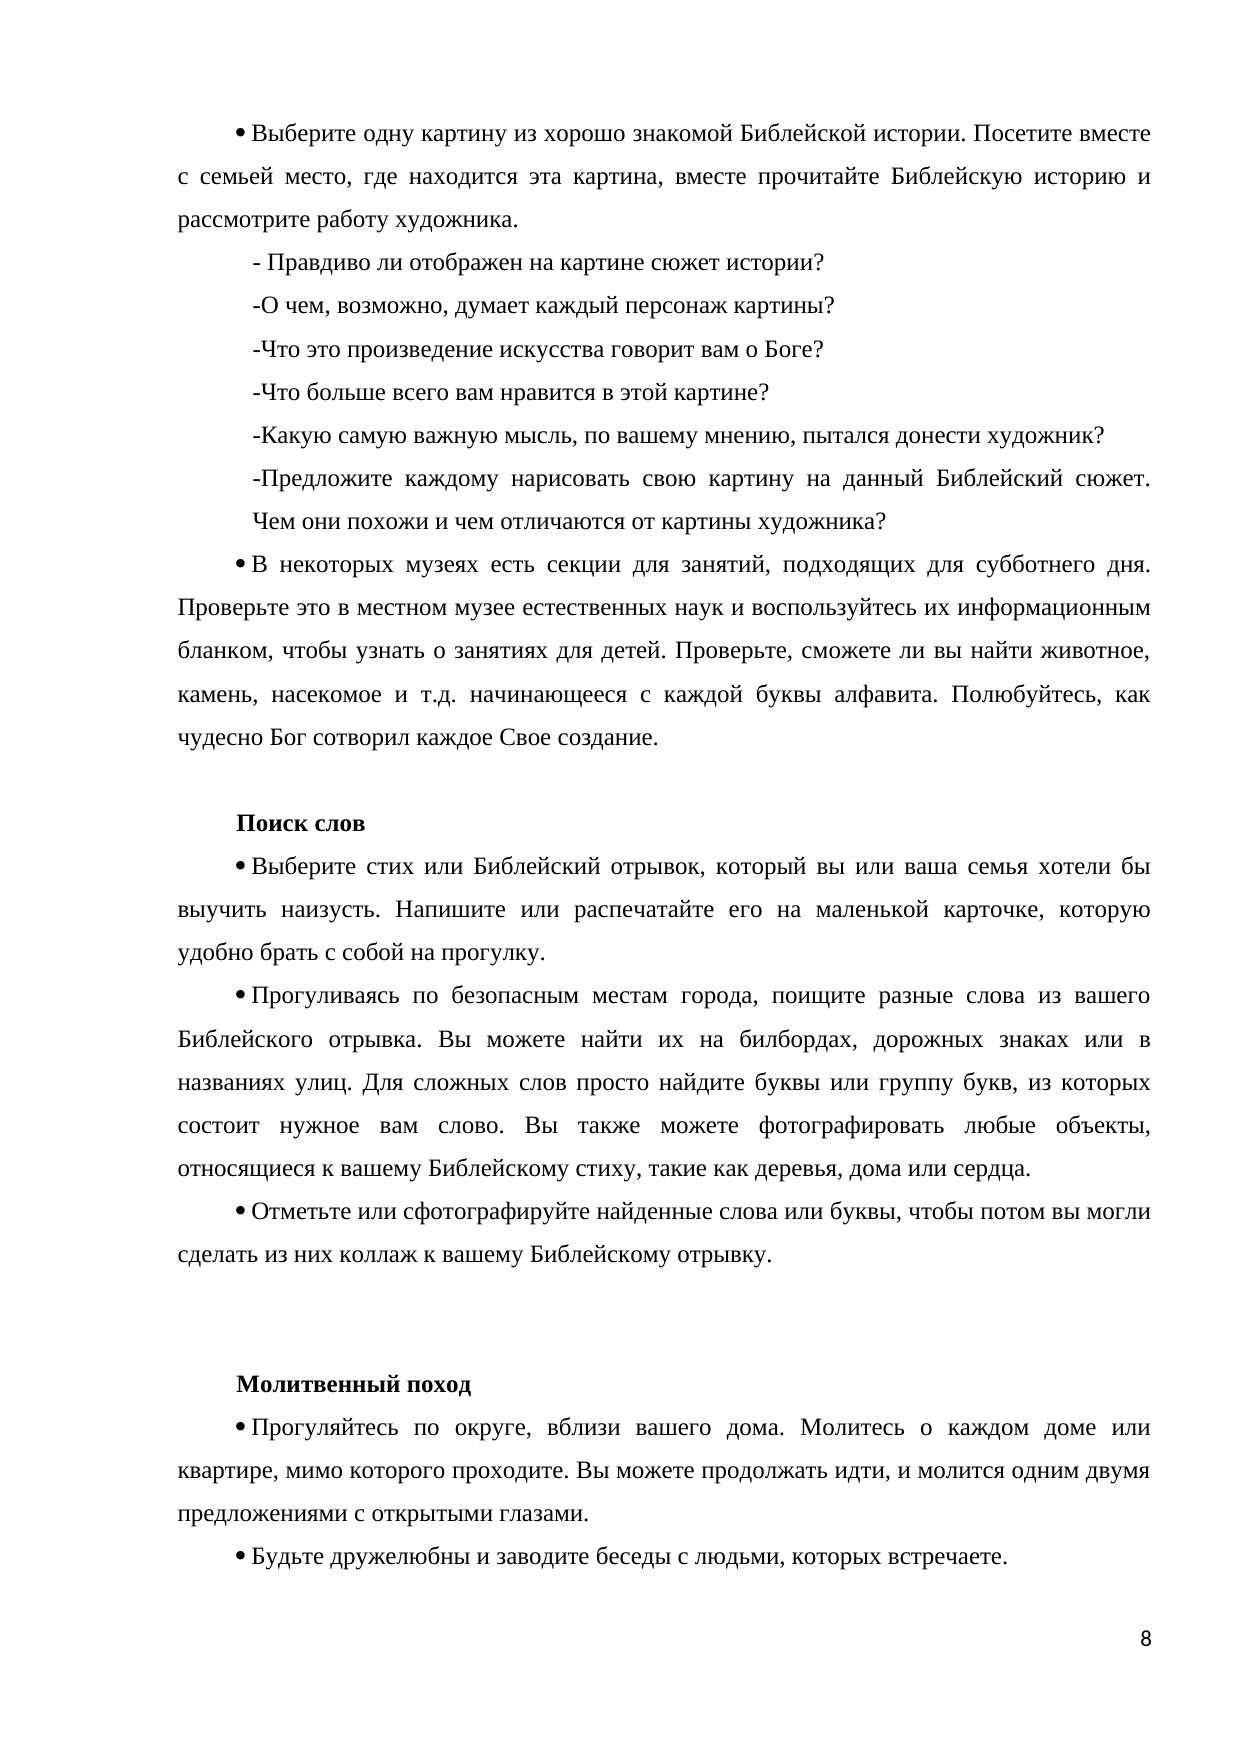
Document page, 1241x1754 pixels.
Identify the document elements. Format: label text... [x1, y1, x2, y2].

list Отметьте или сфотографируйте найденные слова или буквы, чтобы потом вы могли сделать из них коллаж к вашему Библейскому отрывку. [177, 1196, 1152, 1268]
list Выберите стих или Библейский отрывок, который вы или ваша семья хотели бы выучить наизусть. Напишите или распечатайте его на маленькой карточке, которую удобно брать с собой на прогулку. [177, 851, 1152, 966]
text Молитвенный поход [177, 1369, 1152, 1397]
list -Что больше всего вам нравится в этой картине? [252, 377, 1152, 406]
list -Предложите каждому нарисовать свою картину на данный Библейский сюжет. Чем они похожи и чем отличаются от картины художника? [252, 463, 1152, 535]
list Выберите одну картину из хорошо знакомой Библейской истории. Посетите вместе с семьей место, где находится эта картина, вместе прочитайте Библейскую историю и рассмотрите работу художника. [177, 118, 1152, 233]
list - Правдиво ли отображен на картине сюжет истории? [252, 247, 1152, 276]
list -О чем, возможно, думает каждый персонаж картины? [252, 291, 1152, 319]
list -Какую самую важную мысль, по вашему мнению, пытался донести художник? [252, 420, 1152, 449]
list Будьте дружелюбны и заводите беседы с людьми, которых встречаете. [177, 1541, 1152, 1570]
list Прогуливаясь по безопасным местам города, поищите разные слова из вашего Библейского отрывка. Вы можете найти их на билбордах, дорожных знаках или в названиях улиц. Для сложных слов просто найдите буквы или группу букв, из которых состоит нужное вам слово. Вы также можете фотографировать любые объекты, относящиеся к вашему Библейскому стиху, такие как деревья, дома или сердца. [177, 981, 1152, 1182]
list В некоторых музеях есть секции для занятий, подходящих для субботнего дня. Проверьте это в местном музее естественных наук и воспользуйтесь их информационным бланком, чтобы узнать о занятиях для детей. Проверьте, сможете ли вы найти животное, камень, насекомое и т.д. начинающееся с каждой буквы алфавита. Полюбуйтесь, как чудесно Бог сотворил каждое Свое создание. [177, 549, 1152, 751]
list Поиск слов [177, 808, 1152, 837]
list Прогуляйтесь по округе, вблизи вашего дома. Молитесь о каждом доме или квартире, мимо которого проходите. Вы можете продолжать идти, и молится одним двумя предложениями с открытыми глазами. [177, 1412, 1152, 1527]
list -Что это произведение искусства говорит вам о Боге? [252, 334, 1152, 362]
